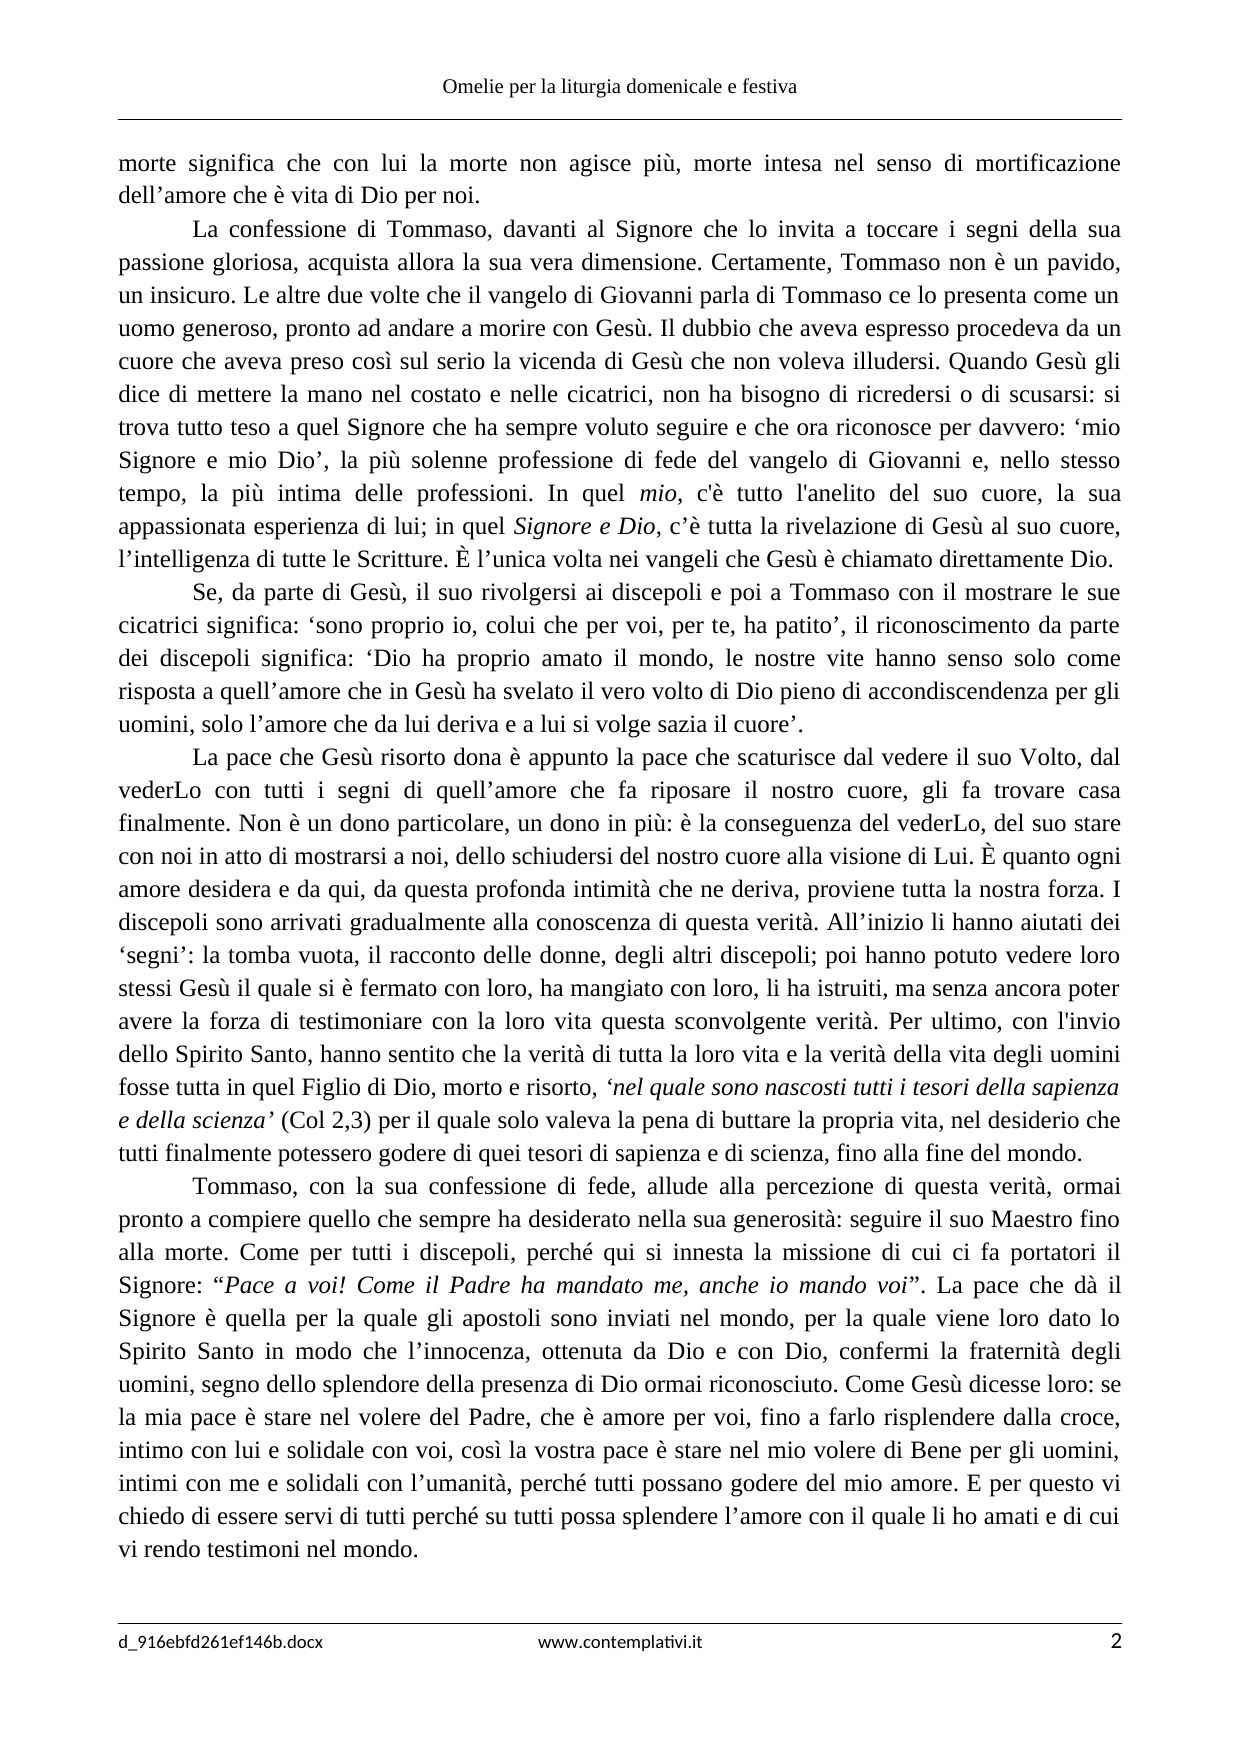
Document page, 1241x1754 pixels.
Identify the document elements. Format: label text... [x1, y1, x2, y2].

text Tommaso, con la sua confessione di fede, allude alla percezione di questa verità, ormai pronto a compiere quello che sempre ha desiderato nella sua generosità: seguire il suo Maestro fino alla morte. Come per tutti i discepoli, perché qui si innesta la missione di cui ci fa portatori il Signore: “Pace a voi! Come il Padre ha mandato me, anche io mando voi”. La pace che dà il Signore è quella per la quale gli apostoli sono inviati nel mondo, per la quale viene loro dato lo Spirito Santo in modo che l’innocenza, ottenuta da Dio e con Dio, confermi la fraternità degli uomini, segno dello splendore della presenza di Dio ormai riconosciuto. Come Gesù dicesse loro: se la mia pace è stare nel volere del Padre, che è amore per voi, fino a farlo risplendere dalla croce, intimo con lui e solidale con voi, così la vostra pace è stare nel mio volere di Bene per gli uomini, intimi con me e solidali con l’umanità, perché tutti possano godere del mio amore. E per questo vi chiedo di essere servi di tutti perché su tutti possa splendere l’amore con il quale li ho amati e di cui vi rendo testimoni nel mondo. [118, 1171, 1122, 1563]
text La pace che Gesù risorto dona è appunto la pace che scaturisce dal vedere il suo Volto, dal vederLo con tutti i segni di quell’amore che fa riposare il nostro cuore, gli fa trovare casa finalmente. Non è un dono particolare, un dono in più: è la conseguenza del vederLo, del suo stare con noi in atto di mostrarsi a noi, dello schiudersi del nostro cuore alla visione di Lui. È quanto ogni amore desidera e da qui, da questa profonda intimità che ne deriva, proviene tutta la nostra forza. I discepoli sono arrivati gradualmente alla conoscenza di questa verità. All’inizio li hanno aiutati dei ‘segni’: la tomba vuota, il racconto delle donne, degli altri discepoli; poi hanno potuto vedere loro stessi Gesù il quale si è fermato con loro, ha mangiato con loro, li ha istruiti, ma senza ancora poter avere la forza di testimoniare con la loro vita questa sconvolgente verità. Per ultimo, con l'invio dello Spirito Santo, hanno sentito che la verità di tutta la loro vita e la verità della vita degli uomini fosse tutta in quel Figlio di Dio, morto e risorto, ‘nel quale sono nascosti tutti i tesori della sapienza e della scienza’ (Col 2,3) per il quale solo valeva la pena di buttare la propria vita, nel desiderio che tutti finalmente potessero godere di quei tesori di sapienza e di scienza, fino alla fine del mondo. [118, 742, 1122, 1167]
text La confessione di Tommaso, davanti al Signore che lo invita a toccare i segni della sua passione gloriosa, acquista allora la sua vera dimensione. Certamente, Tommaso non è un pavido, un insicuro. Le altre due volte che il vangelo di Giovanni parla di Tommaso ce lo presenta come un uomo generoso, pronto ad andare a morire con Gesù. Il dubbio che aveva espresso procedeva da un cuore che aveva preso così sul serio la vicenda di Gesù che non voleva illudersi. Quando Gesù gli dice di mettere la mano nel costato e nelle cicatrici, non ha bisogno di ricredersi o di scusarsi: si trova tutto teso a quel Signore che ha sempre voluto seguire e che ora riconosce per davvero: ‘mio Signore e mio Dio’, la più solenne professione di fede del vangelo di Giovanni e, nello stesso tempo, la più intima delle professioni. In quel mio, c'è tutto l'anelito del suo cuore, la sua appassionata esperienza di lui; in quel Signore e Dio, c’è tutta la rivelazione di Gesù al suo cuore, l’intelligenza di tutte le Scritture. È l’unica volta nei vangeli che Gesù è chiamato direttamente Dio. [118, 214, 1122, 573]
text Se, da parte di Gesù, il suo rivolgersi ai discepoli e poi a Tommaso con il mostrare le sue cicatrici significa: ‘sono proprio io, colui che per voi, per te, ha patito’, il riconoscimento da parte dei discepoli significa: ‘Dio ha proprio amato il mondo, le nostre vite hanno senso solo come risposta a quell’amore che in Gesù ha svelato il vero volto di Dio pieno di accondiscendenza per gli uomini, solo l’amore che da lui deriva e a lui si volge sazia il cuore’. [118, 577, 1122, 738]
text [118, 148, 1122, 209]
